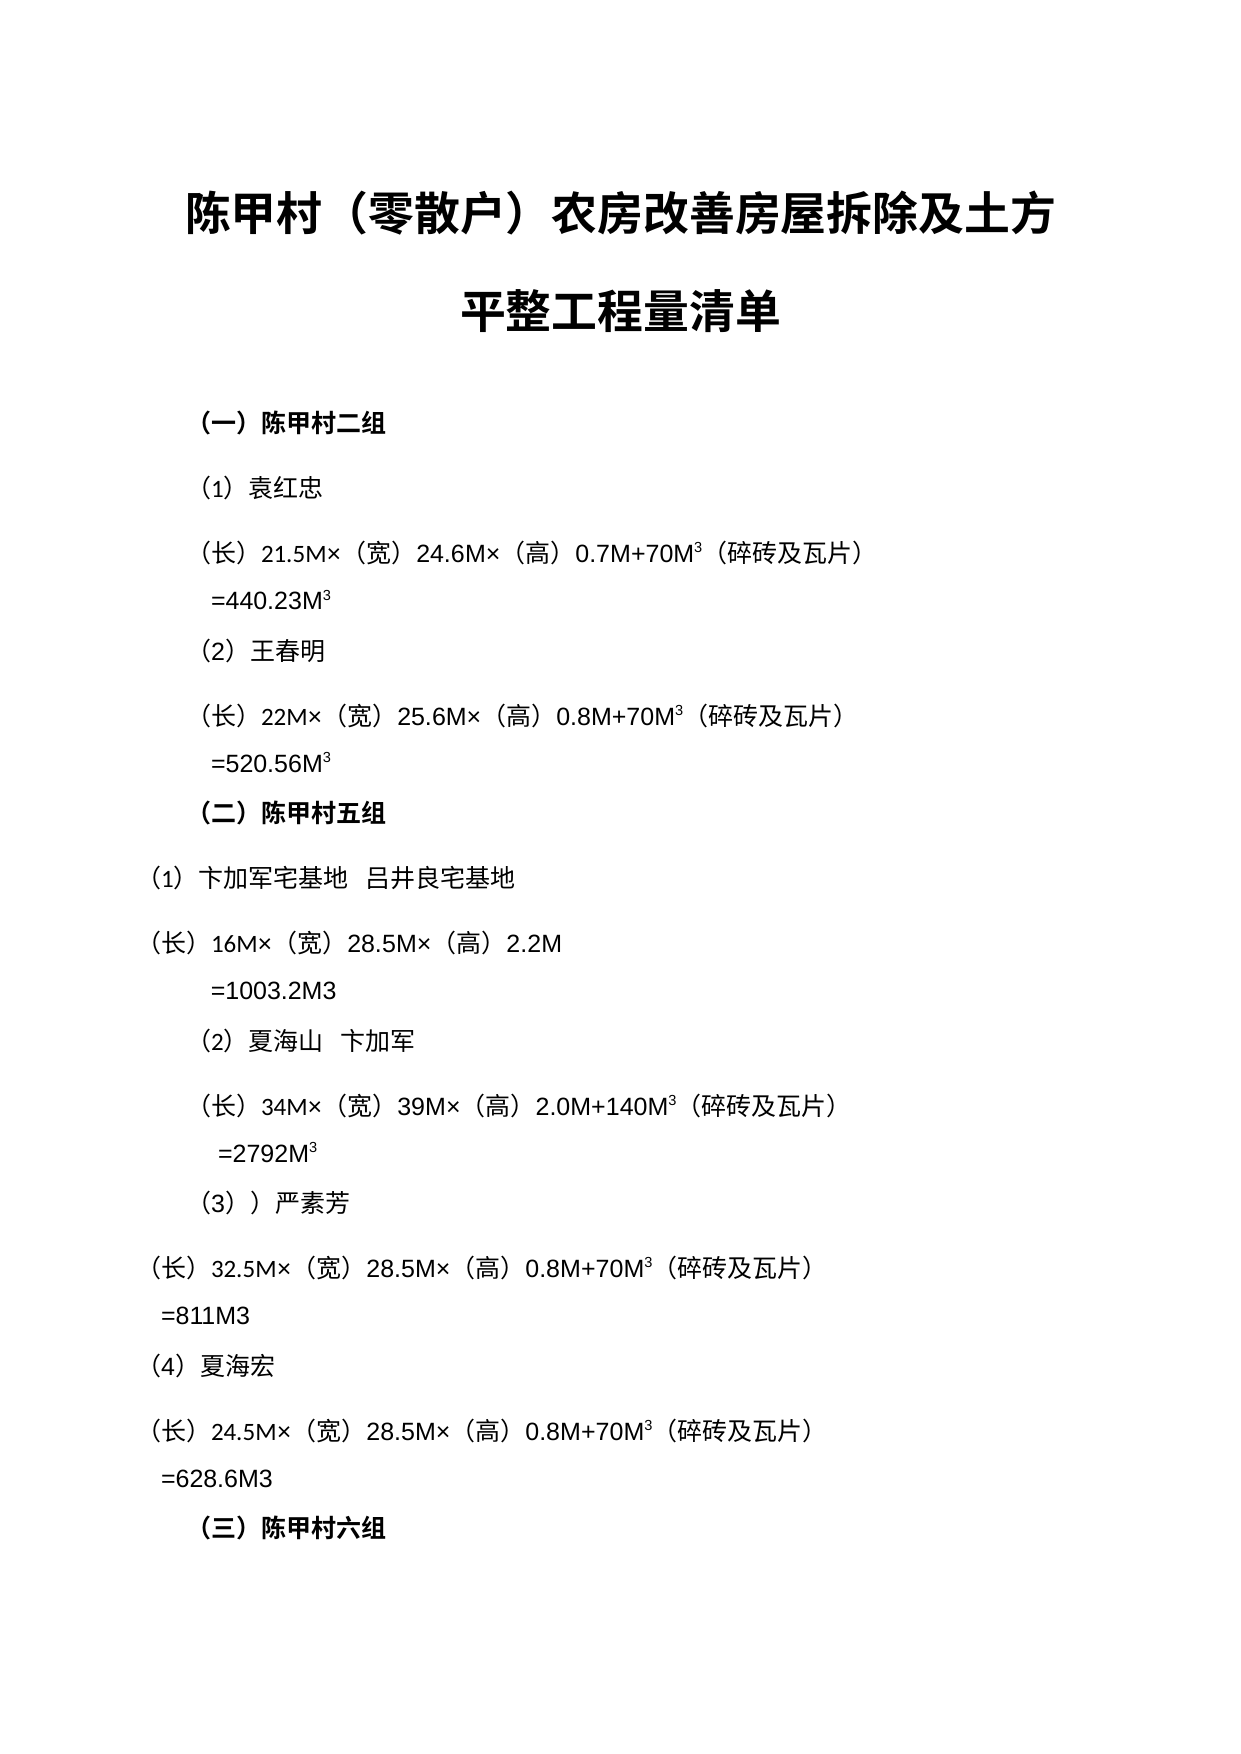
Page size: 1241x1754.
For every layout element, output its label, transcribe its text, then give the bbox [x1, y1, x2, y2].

list （二）陈甲村五组 [136, 779, 1104, 844]
list =811M3 [136, 1299, 1104, 1332]
list （长）32.5M×（宽）28.5M×（高）0.8M+70M3（碎砖及瓦片） [136, 1234, 1104, 1299]
list （4）夏海宏 [136, 1332, 1104, 1397]
list （长）24.5M×（宽）28.5M×（高）0.8M+70M3（碎砖及瓦片） [136, 1397, 1104, 1462]
list 王春明 [136, 617, 1104, 682]
list （1）卞加军宅基地 吕井良宅基地 [136, 844, 1104, 909]
text 陈甲村（零散户）农房改善房屋拆除及土方 [136, 162, 1104, 259]
text =2792M3 [136, 1137, 1104, 1169]
list （长）21.5M×（宽）24.6M×（高）0.7M+70M3（碎砖及瓦片） [186, 519, 1104, 584]
text 平整工程量清单 [136, 259, 1104, 357]
list （2）夏海山 卞加军 [136, 1007, 1104, 1072]
list =440.23M3 [136, 584, 1104, 617]
list （1）袁红忠 [136, 454, 1104, 519]
list （3））严素芳 [136, 1169, 1104, 1234]
list 陈甲村二组 [136, 389, 1104, 454]
list （长）16M×（宽）28.5M×（高）2.2M [136, 909, 1104, 974]
list （三）陈甲村六组 [136, 1494, 1104, 1559]
list =520.56M3 [136, 747, 1104, 779]
text （长）34M×（宽）39M×（高）2.0M+140M3（碎砖及瓦片） [136, 1072, 1104, 1137]
list =628.6M3 [136, 1462, 1104, 1494]
list （长）22M×（宽）25.6M×（高）0.8M+70M3（碎砖及瓦片） [186, 682, 1104, 747]
text =1003.2M3 [211, 974, 1104, 1007]
